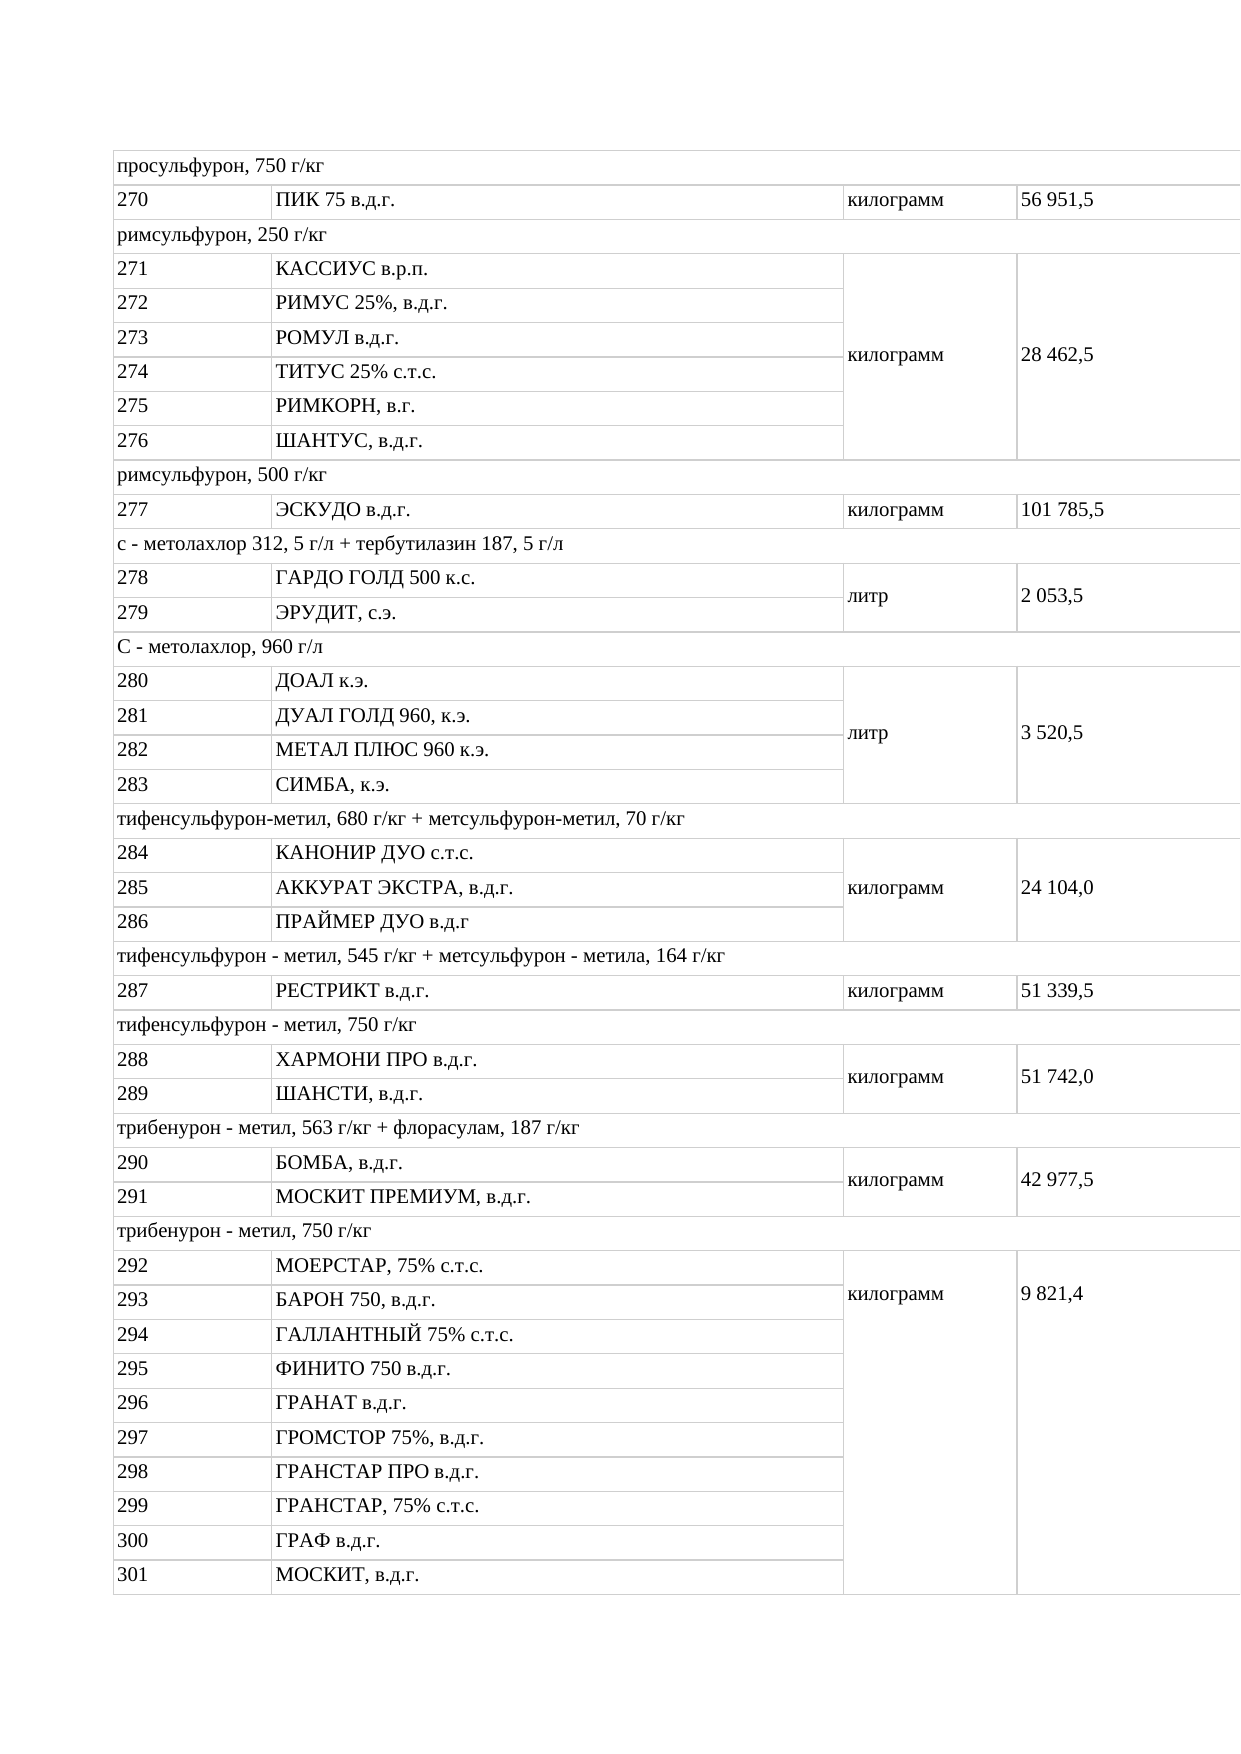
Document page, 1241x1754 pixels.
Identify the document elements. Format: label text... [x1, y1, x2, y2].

table_cell РИМКОРН, в.г. [272, 392, 843, 425]
table_cell ДУАЛ ГОЛД 960, к.э. [272, 701, 843, 734]
table_cell ПРАЙМЕР ДУО в.д.г [272, 908, 843, 941]
table_cell 293 [114, 1286, 271, 1319]
table_cell 294 [114, 1320, 271, 1353]
table_cell 275 [114, 392, 271, 425]
table_cell ГРАНСТАР ПРО в.д.г. [272, 1458, 843, 1491]
table_cell 291 [114, 1183, 271, 1216]
table_cell РЕСТРИКТ в.д.г. [272, 976, 843, 1009]
table_cell 282 [114, 736, 271, 769]
table_cell килограмм [844, 1045, 1016, 1112]
table_cell ЭСКУДО в.д.г. [272, 495, 843, 528]
table_cell килограмм [844, 976, 1016, 1009]
table_cell 56 951,5 [1018, 186, 1240, 219]
table_cell 279 [114, 598, 271, 631]
table_cell 42 977,5 [1018, 1148, 1240, 1216]
table_cell 276 [114, 426, 271, 459]
table_cell 298 [114, 1458, 271, 1491]
table_cell ГАЛЛАНТНЫЙ 75% с.т.с. [272, 1320, 843, 1353]
table_cell 271 [114, 254, 271, 287]
table_cell килограмм [844, 495, 1016, 528]
table_cell 295 [114, 1354, 271, 1387]
table_cell 51 339,5 [1018, 976, 1240, 1009]
table_cell 277 [114, 495, 271, 528]
table_cell трибенурон - метил, 750 г/кг [114, 1217, 1240, 1250]
table_cell ДОАЛ к.э. [272, 667, 843, 700]
table_cell АККУРАТ ЭКСТРА, в.д.г. [272, 873, 843, 906]
table_cell тифенсульфурон - метил, 545 г/кг + метсульфурон - метила, 164 г/кг [114, 942, 1240, 975]
table_cell 285 [114, 873, 271, 906]
table_cell РИМУС 25%, в.д.г. [272, 289, 843, 322]
table_cell ХАРМОНИ ПРО в.д.г. [272, 1045, 843, 1078]
table_cell римсульфурон, 500 г/кг [114, 461, 1240, 494]
table_cell 297 [114, 1423, 271, 1456]
table_cell 270 [114, 186, 271, 219]
table_cell 300 [114, 1526, 271, 1559]
table_cell римсульфурон, 250 г/кг [114, 220, 1240, 253]
table_cell БОМБА, в.д.г. [272, 1148, 843, 1181]
table_cell килограмм [844, 839, 1016, 941]
table_cell 284 [114, 839, 271, 872]
table_cell 101 785,5 [1018, 495, 1240, 528]
table_cell ФИНИТО 750 в.д.г. [272, 1354, 843, 1387]
table_cell КАССИУС в.р.п. [272, 254, 843, 287]
table_cell 292 [114, 1251, 271, 1284]
table_cell 9 821,4 [1018, 1251, 1240, 1594]
table_cell 24 104,0 [1018, 839, 1240, 941]
table_cell ГРАФ в.д.г. [272, 1526, 843, 1559]
table_cell БАРОН 750, в.д.г. [272, 1286, 843, 1319]
table_cell МЕТАЛ ПЛЮС 960 к.э. [272, 736, 843, 769]
table_cell 289 [114, 1079, 271, 1112]
table_cell тифенсульфурон - метил, 750 г/кг [114, 1011, 1240, 1044]
table_cell 283 [114, 770, 271, 803]
table_cell ГРОМСТОР 75%, в.д.г. [272, 1423, 843, 1456]
table_cell 301 [114, 1561, 271, 1594]
table_cell МОЕРСТАР, 75% с.т.с. [272, 1251, 843, 1284]
table_cell ТИТУС 25% с.т.с. [272, 358, 843, 391]
table_cell трибенурон - метил, 563 г/кг + флорасулам, 187 г/кг [114, 1114, 1240, 1147]
table_cell МОСКИТ, в.д.г. [272, 1561, 843, 1594]
table_cell ШАНСТИ, в.д.г. [272, 1079, 843, 1112]
table_cell С - метолахлор, 960 г/л [114, 633, 1240, 666]
table_cell с - метолахлор 312, 5 г/л + тербутилазин 187, 5 г/л [114, 529, 1240, 562]
table_cell литр [844, 564, 1016, 631]
table_cell килограмм [844, 1251, 1016, 1594]
table_cell 272 [114, 289, 271, 322]
table_cell ГРАНСТАР, 75% с.т.с. [272, 1492, 843, 1525]
table_cell 51 742,0 [1018, 1045, 1240, 1112]
table_cell тифенсульфурон-метил, 680 г/кг + метсульфурон-метил, 70 г/кг [114, 804, 1240, 837]
table_cell ГАРДО ГОЛД 500 к.с. [272, 564, 843, 597]
table_cell 290 [114, 1148, 271, 1181]
table_cell просульфурон, 750 г/кг [114, 151, 1240, 184]
table_cell РОМУЛ в.д.г. [272, 323, 843, 356]
table_cell ЭРУДИТ, с.э. [272, 598, 843, 631]
table_cell 278 [114, 564, 271, 597]
table_cell ГРАНАТ в.д.г. [272, 1389, 843, 1422]
table_cell килограмм [844, 186, 1016, 219]
table_cell СИМБА, к.э. [272, 770, 843, 803]
table_cell 286 [114, 908, 271, 941]
table_cell ШАНТУС, в.д.г. [272, 426, 843, 459]
table_cell килограмм [844, 1148, 1016, 1216]
table_cell 281 [114, 701, 271, 734]
table_cell 287 [114, 976, 271, 1009]
table_cell 2 053,5 [1018, 564, 1240, 631]
table_cell КАНОНИР ДУО с.т.с. [272, 839, 843, 872]
table_cell килограмм [844, 254, 1016, 459]
table_cell 296 [114, 1389, 271, 1422]
table_cell литр [844, 667, 1016, 803]
table_cell 273 [114, 323, 271, 356]
table_cell 28 462,5 [1018, 254, 1240, 459]
table_cell 288 [114, 1045, 271, 1078]
table_cell 3 520,5 [1018, 667, 1240, 803]
table_cell 280 [114, 667, 271, 700]
table_cell МОСКИТ ПРЕМИУМ, в.д.г. [272, 1183, 843, 1216]
table_cell 274 [114, 358, 271, 391]
table_cell 299 [114, 1492, 271, 1525]
table_cell ПИК 75 в.д.г. [272, 186, 843, 219]
